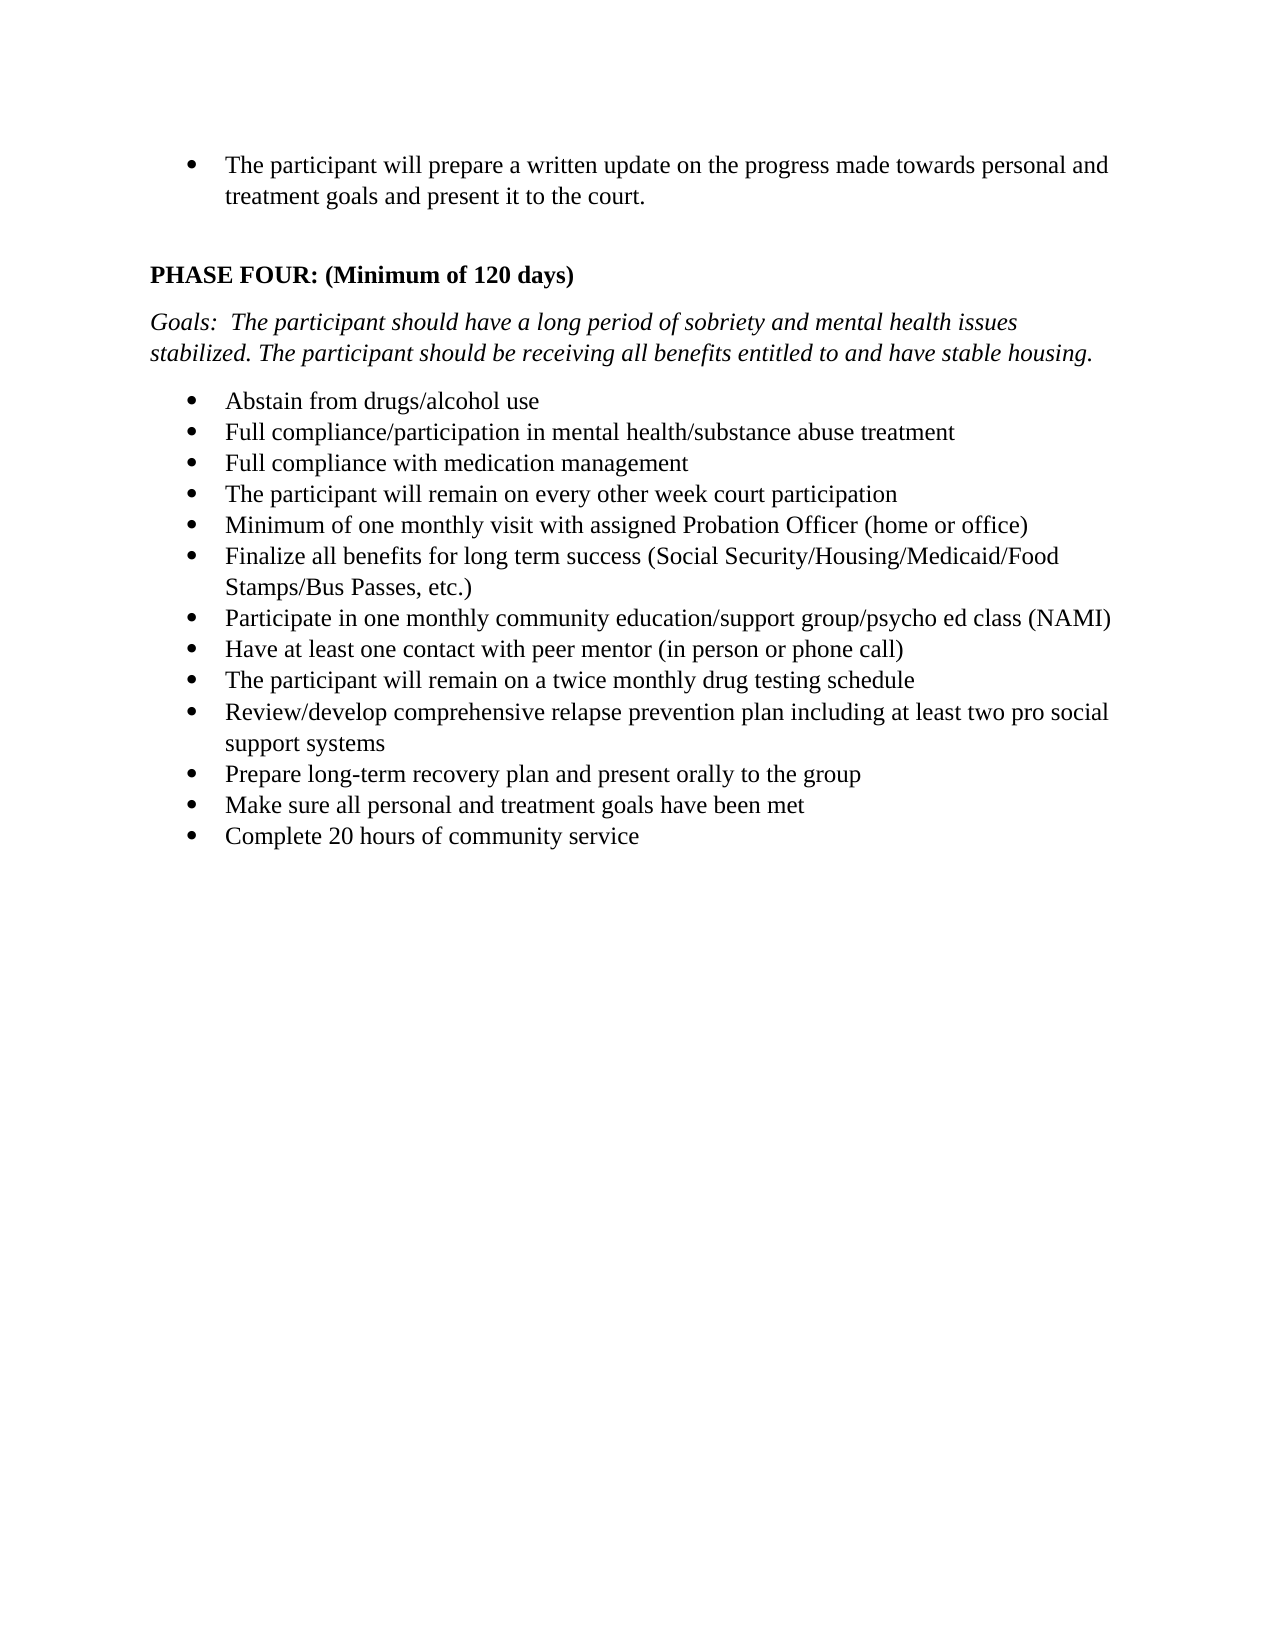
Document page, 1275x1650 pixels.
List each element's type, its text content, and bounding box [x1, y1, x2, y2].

text Goals: The participant should have a long period of sobriety and mental health issues stabilized. The participant should be receiving all benefits entitled to and have stable housing. [150, 307, 1125, 367]
list Review/develop comprehensive relapse prevention plan including at least two pro social support systems [187, 697, 1125, 756]
list Full compliance/participation in mental health/substance abuse treatment [187, 417, 1125, 446]
list Have at least one contact with peer mentor (in person or phone call) [187, 634, 1125, 663]
list The participant will remain on every other week court participation [187, 479, 1125, 508]
list Make sure all personal and treatment goals have been met [187, 790, 1125, 818]
list Finalize all benefits for long term success (Social Security/Housing/Medicaid/Food Stamps/Bus Passes, etc.) [187, 541, 1125, 601]
list Participate in one monthly community education/support group/psycho ed class (NAMI) [187, 603, 1125, 632]
list Prepare long-term recovery plan and present orally to the group [187, 759, 1125, 787]
list The participant will remain on a twice monthly drug testing schedule [187, 666, 1125, 694]
list The participant will prepare a written update on the progress made towards personal and treatment goals and present it to the court. [187, 150, 1125, 210]
list Full compliance with medication management [187, 448, 1125, 477]
text PHASE FOUR: (Minimum of 120 days) [150, 260, 1125, 288]
list Complete 20 hours of community service [187, 821, 1125, 849]
list Abstain from drugs/alcohol use [187, 386, 1125, 415]
list Minimum of one monthly visit with assigned Probation Officer (home or office) [187, 510, 1125, 539]
